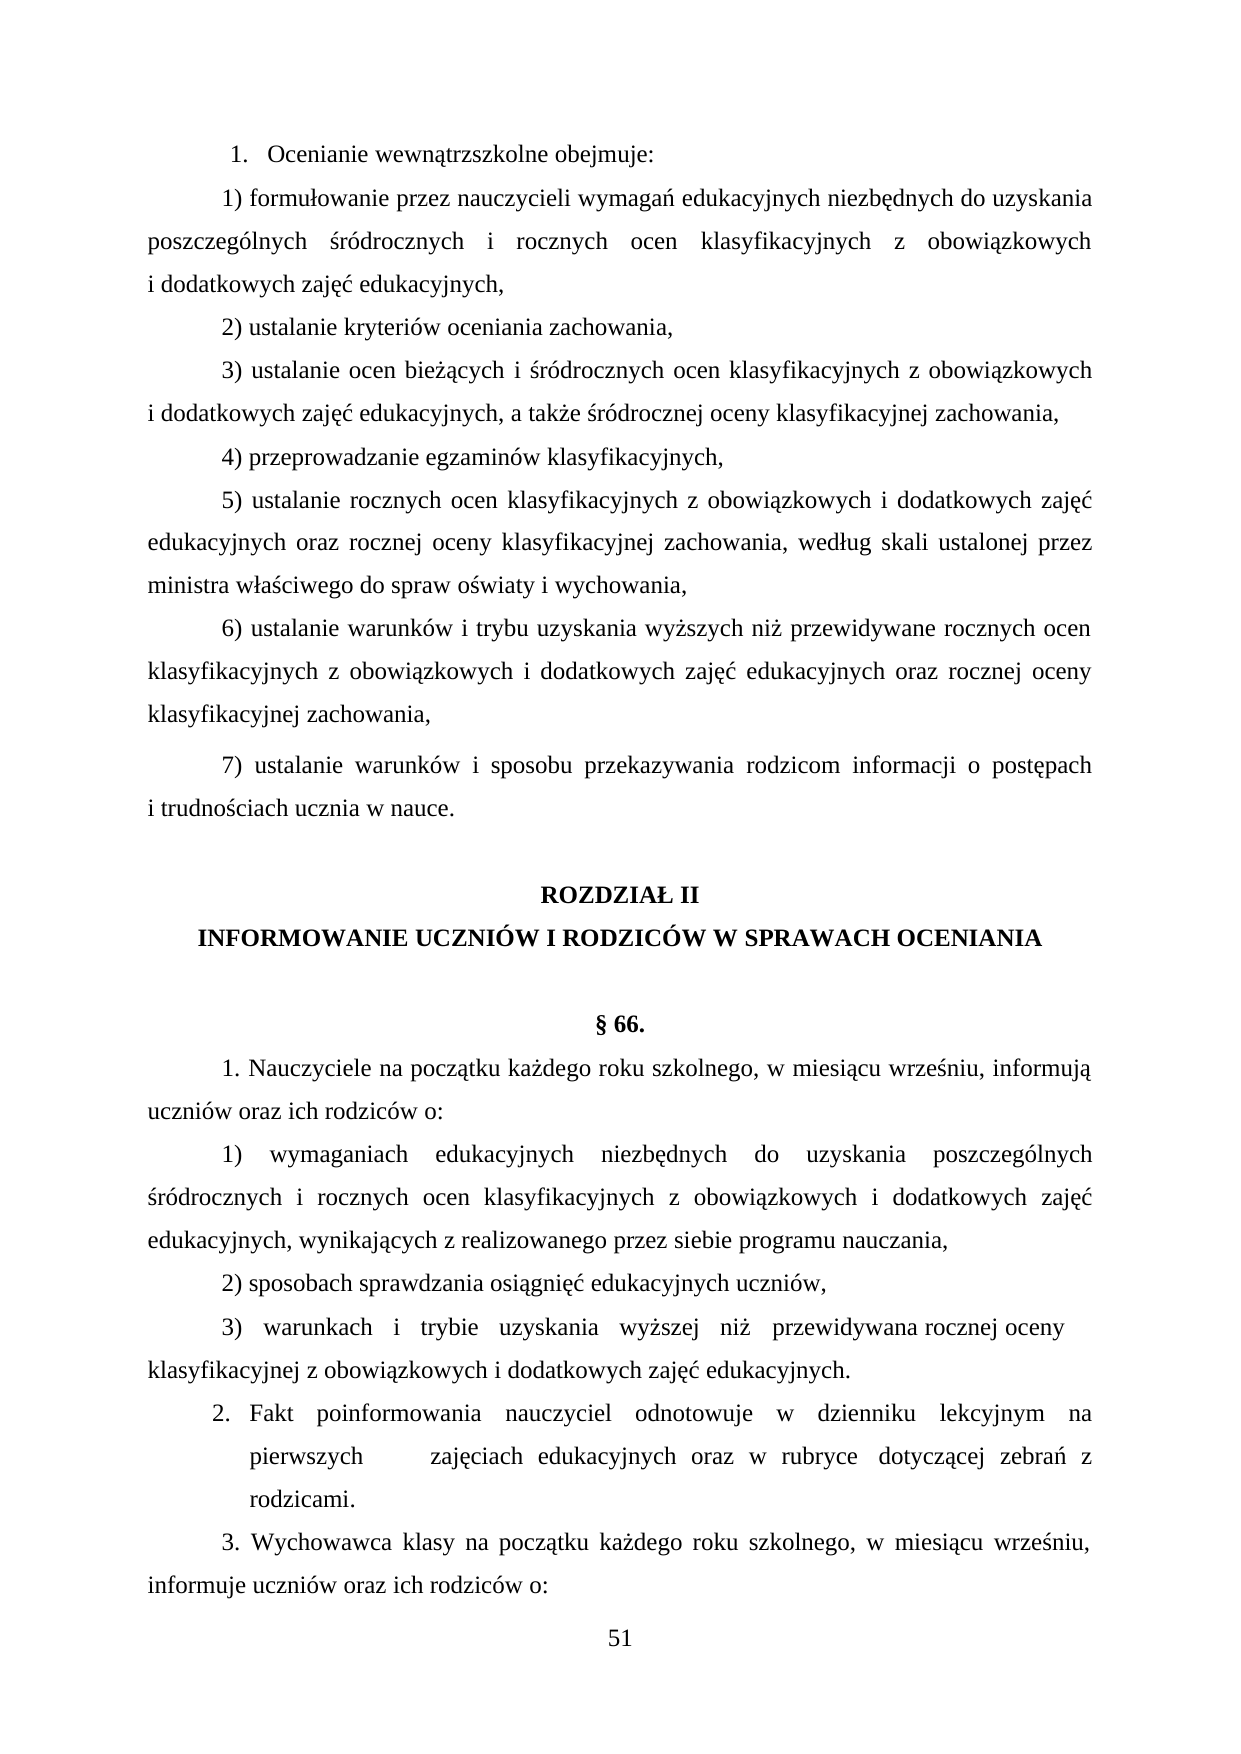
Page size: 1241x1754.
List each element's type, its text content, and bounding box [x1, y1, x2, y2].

list przeprowadzanie egzaminów klasyfikacyjnych, [221, 442, 1105, 471]
text INFORMOWANIE UCZNIÓW I RODZICÓW W SPRAWACH OCENIANIA [184, 923, 1056, 952]
list Wychowawca klasy na początku każdego roku szkolnego, w miesiącu wrześniu, informuje uczniów oraz ich rodziców o: [147, 1527, 1092, 1599]
list Ocenianie wewnątrzszkolne obejmuje: [229, 139, 1105, 168]
subtitle ROZDZIAŁ II [184, 880, 1056, 909]
list ustalanie warunków i trybu uzyskania wyższych niż przewidywane rocznych ocen klasyfikacyjnych z obowiązkowych i dodatkowych zajęć edukacyjnych oraz rocznej oceny klasyfikacyjnej zachowania, [147, 613, 1092, 728]
list ustalanie ocen bieżących i śródrocznych ocen klasyfikacyjnych z obowiązkowych i dodatkowych zajęć edukacyjnych, a także śródrocznej oceny klasyfikacyjnej zachowania, [147, 355, 1093, 427]
list wymaganiach edukacyjnych niezbędnych do uzyskania poszczególnych śródrocznych i rocznych ocen klasyfikacyjnych z obowiązkowych i dodatkowych zajęć edukacyjnych, wynikających z realizowanego przez siebie programu nauczania, [147, 1139, 1093, 1254]
list Nauczyciele na początku każdego roku szkolnego, w miesiącu wrześniu, informują uczniów oraz ich rodziców o: [147, 1053, 1092, 1124]
list warunkach i trybie uzyskania wyższej niż przewidywana rocznej oceny klasyfikacyjnej z obowiązkowych i dodatkowych zajęć edukacyjnych. [147, 1312, 1091, 1383]
subtitle § 66. [595, 1009, 1105, 1038]
list ustalanie kryteriów oceniania zachowania, [221, 312, 1105, 341]
list Fakt poinformowania nauczyciel odnotowuje w dzienniku lekcyjnym na pierwszych zajęciach edukacyjnych oraz w rubryce dotyczącej zebrań z rodzicami. [212, 1398, 1092, 1513]
list formułowanie przez nauczycieli wymagań edukacyjnych niezbędnych do uzyskania poszczególnych śródrocznych i rocznych ocen klasyfikacyjnych z obowiązkowych i dodatkowych zajęć edukacyjnych, [147, 183, 1093, 298]
list ustalanie warunków i sposobu przekazywania rodzicom informacji o postępach i trudnościach ucznia w nauce. [147, 750, 1092, 822]
list sposobach sprawdzania osiągnięć edukacyjnych uczniów, [221, 1268, 1105, 1297]
list ustalanie rocznych ocen klasyfikacyjnych z obowiązkowych i dodatkowych zajęć edukacyjnych oraz rocznej oceny klasyfikacyjnej zachowania, według skali ustalonej przez ministra właściwego do spraw oświaty i wychowania, [147, 485, 1093, 599]
